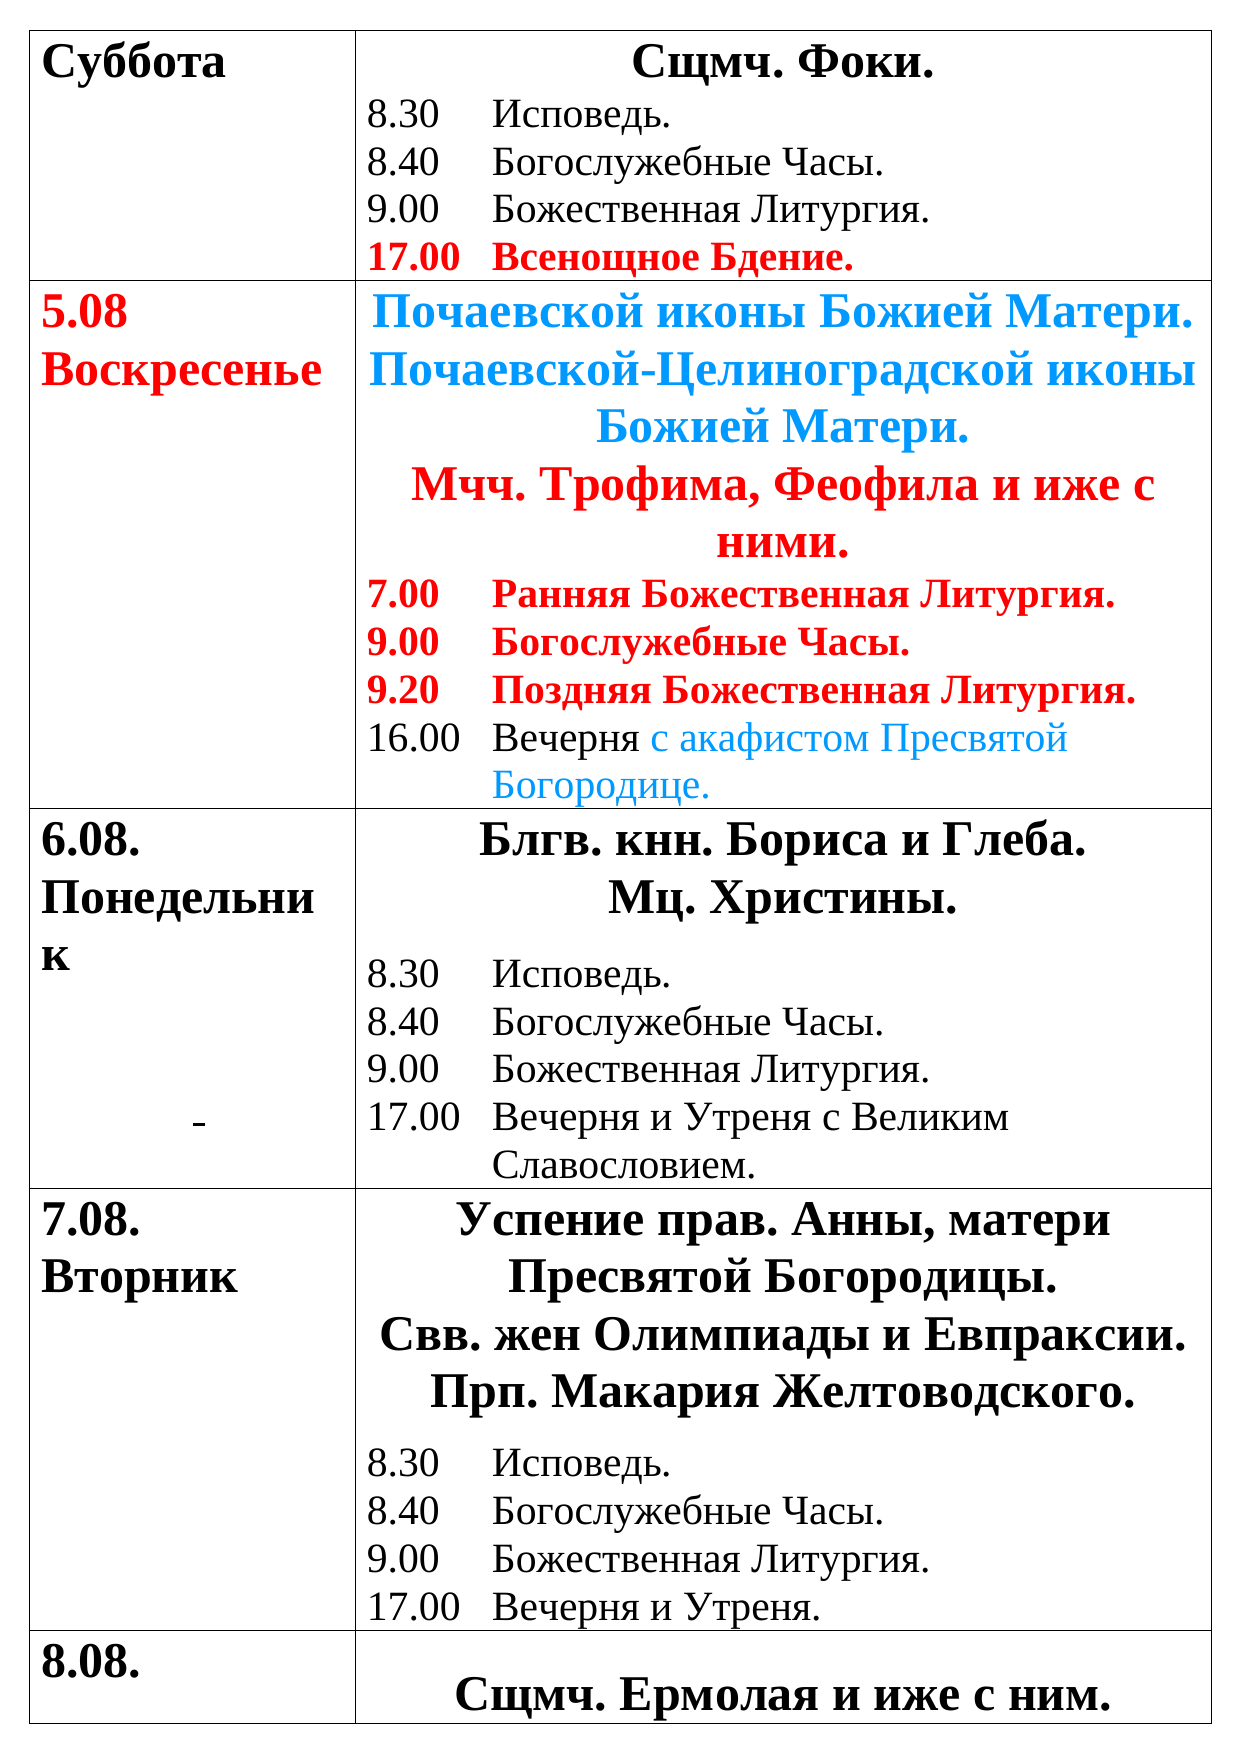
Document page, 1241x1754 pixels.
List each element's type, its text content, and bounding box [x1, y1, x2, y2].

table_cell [356, 1631, 1211, 1723]
table_cell 7.08. Вторник [30, 1189, 355, 1629]
table_cell Блгв. кнн. Бориса и Глеба. Мц. Христины. 8.30 Исповедь. 8.40 Богослужебные Часы. 9.00 Божественная Литургия. 17.00 Вечерня и Утреня с Великим Славословием. [356, 809, 1211, 1188]
table_cell Почаевской иконы Божией Матери. Почаевской-Целиноградской иконы Божией Матери. Мчч. Трофима, Феофила и иже с ними. 7.00 Ранняя Божественная Литургия. 9.00 Богослужебные Часы. 9.20 Поздняя Божественная Литургия. 16.00 Вечерня с акафистом Пресвятой Богородице. [356, 281, 1211, 808]
table_cell Успение прав. Анны, матери Пресвятой Богородицы. Свв. жен Олимпиады и Евпраксии. Прп. Макария Желтоводского. 8.30 Исповедь. 8.40 Богослужебные Часы. 9.00 Божественная Литургия. 17.00 Вечерня и Утреня. [356, 1189, 1211, 1629]
table_cell 5.08 Воскресенье [30, 281, 355, 808]
table_cell 6.08. Понедельник [30, 809, 355, 1188]
table_cell 4.08 Суббота [30, 31, 355, 280]
table_cell 8.08. Среда [30, 1631, 355, 1723]
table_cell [356, 31, 1211, 280]
